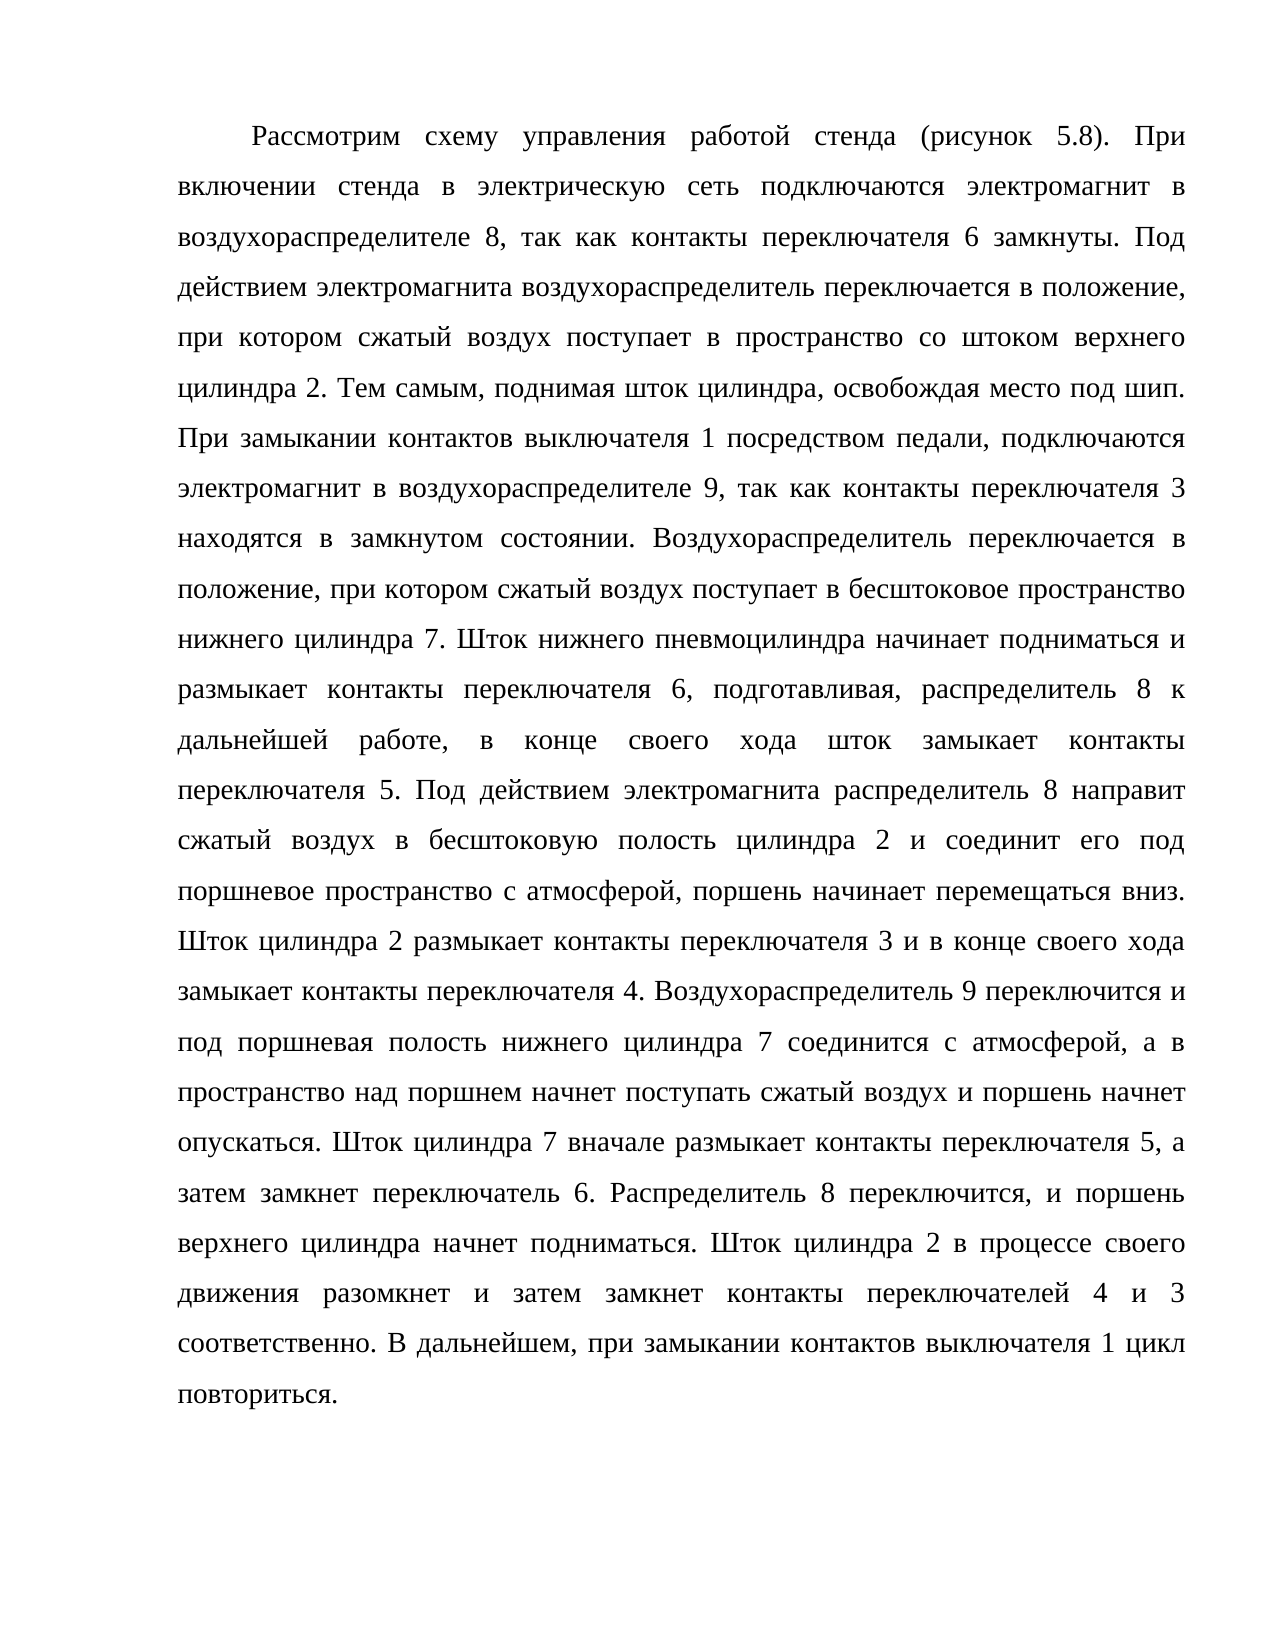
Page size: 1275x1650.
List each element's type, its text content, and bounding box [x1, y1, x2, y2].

text Рассмотрим схему управления работой стенда (рисунок 5.8). При включении стенда в электрическую сеть подключаются электромагнит в воздухораспределителе 8, так как контакты переключателя 6 замкнуты. Под действием электромагнита воздухораспределитель переключается в положение, при котором сжатый воздух поступает в пространство со штоком верхнего цилиндра 2. Тем самым, поднимая шток цилиндра, освобождая место под шип. При замыкании контактов выключателя 1 посредством педали, подключаются электромагнит в воздухораспределителе 9, так как контакты переключателя 3 находятся в замкнутом состоянии. Воздухораспределитель переключается в положение, при котором сжатый воздух поступает в бесштоковое пространство нижнего цилиндра 7. Шток нижнего пневмоцилиндра начинает подниматься и размыкает контакты переключателя 6, подготавливая, распределитель 8 к дальнейшей работе, в конце своего хода шток замыкает контакты переключателя 5. Под действием электромагнита распределитель 8 направит сжатый воздух в бесштоковую полость цилиндра 2 и соединит его под поршневое пространство с атмосферой, поршень начинает перемещаться вниз. Шток цилиндра 2 размыкает контакты переключателя 3 и в конце своего хода замыкает контакты переключателя 4. Воздухораспределитель 9 переключится и под поршневая полость нижнего цилиндра 7 соединится с атмосферой, а в пространство над поршнем начнет поступать сжатый воздух и поршень начнет опускаться. Шток цилиндра 7 вначале размыкает контакты переключателя 5, а затем замкнет переключатель 6. Распределитель 8 переключится, и поршень верхнего цилиндра начнет подниматься. Шток цилиндра 2 в процессе своего движения разомкнет и затем замкнет контакты переключателей 4 и 3 соответственно. В дальнейшем, при замыкании контактов выключателя 1 цикл повториться. [177, 118, 1186, 1409]
